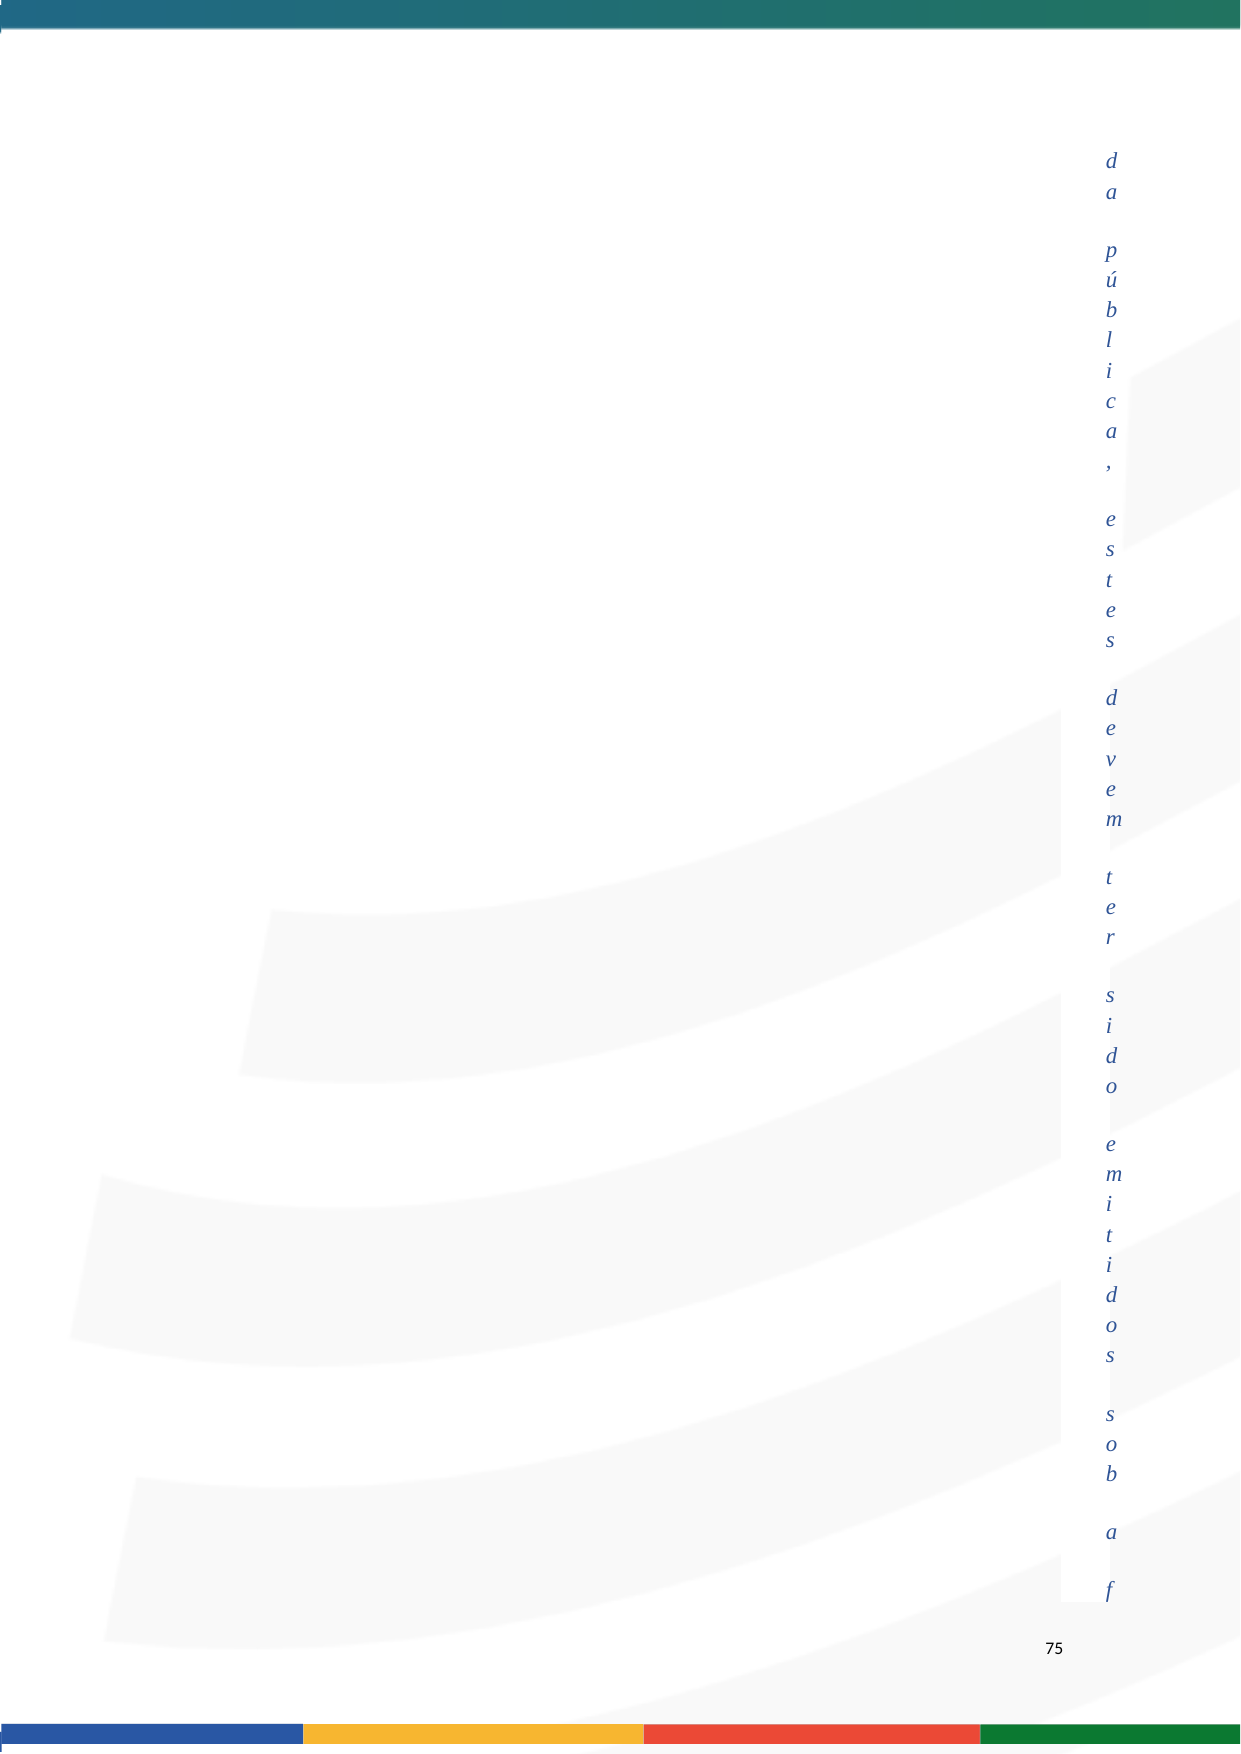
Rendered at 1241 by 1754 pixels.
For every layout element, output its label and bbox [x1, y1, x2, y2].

picture [0, 0, 1241, 1754]
text [1061, 148, 1110, 1602]
